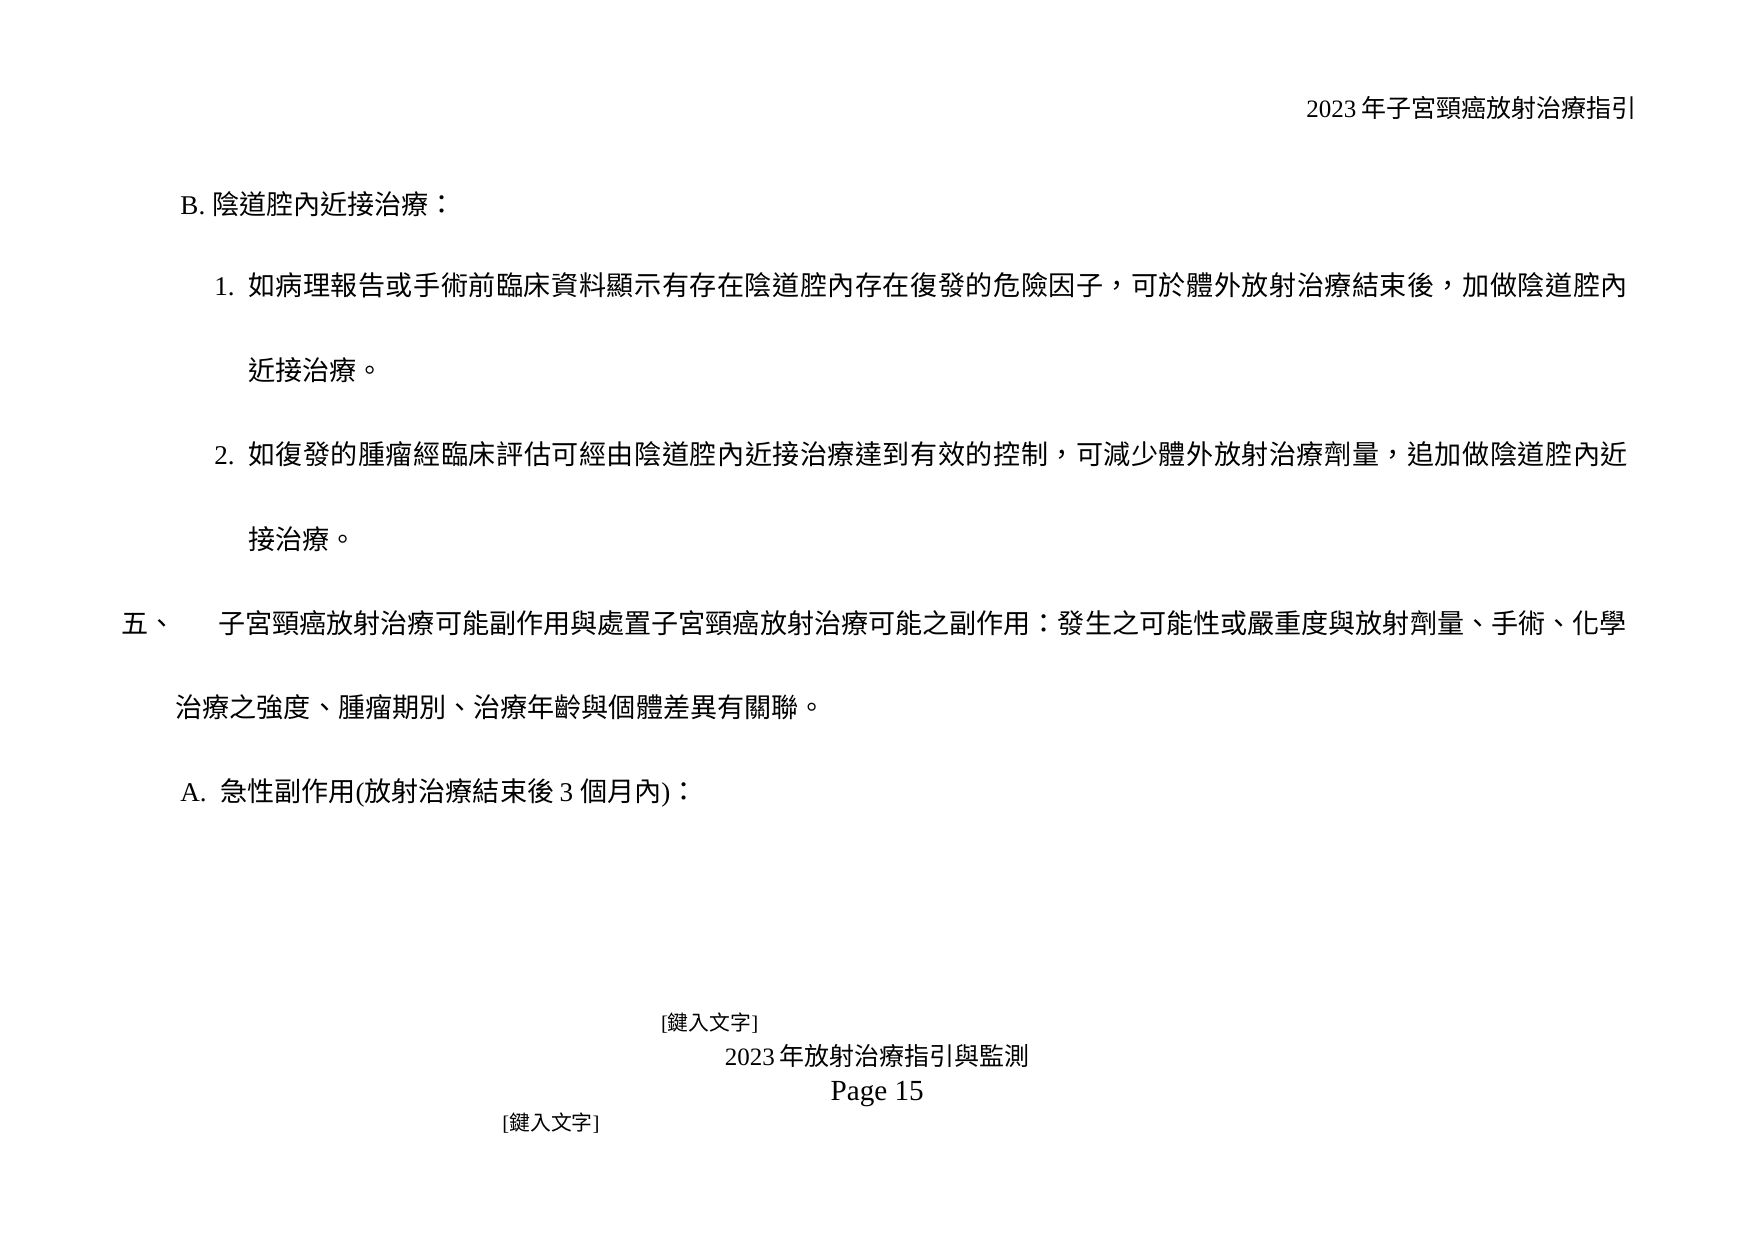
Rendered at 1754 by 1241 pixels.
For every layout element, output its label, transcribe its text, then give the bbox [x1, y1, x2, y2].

list 急性副作用(放射治療結束後3 個月內)： [180, 752, 1628, 827]
list 子宮頸癌放射治療可能副作用與處置子宮頸癌放射治療可能之副作用：發生之可能性或嚴重度與放射劑量、手術、化學治療之強度、腫瘤期別、治療年齡與個體差異有關聯。 [121, 584, 1628, 743]
list 如病理報告或手術前臨床資料顯示有存在陰道腔內存在復發的危險因子，可於體外放射治療結束後，加做陰道腔內近接治療。 [214, 246, 1628, 406]
text B. 陰道腔內近接治療： [180, 165, 1628, 240]
list 如復發的腫瘤經臨床評估可經由陰道腔內近接治療達到有效的控制，可減少體外放射治療劑量，追加做陰道腔內近接治療。 [214, 415, 1628, 575]
